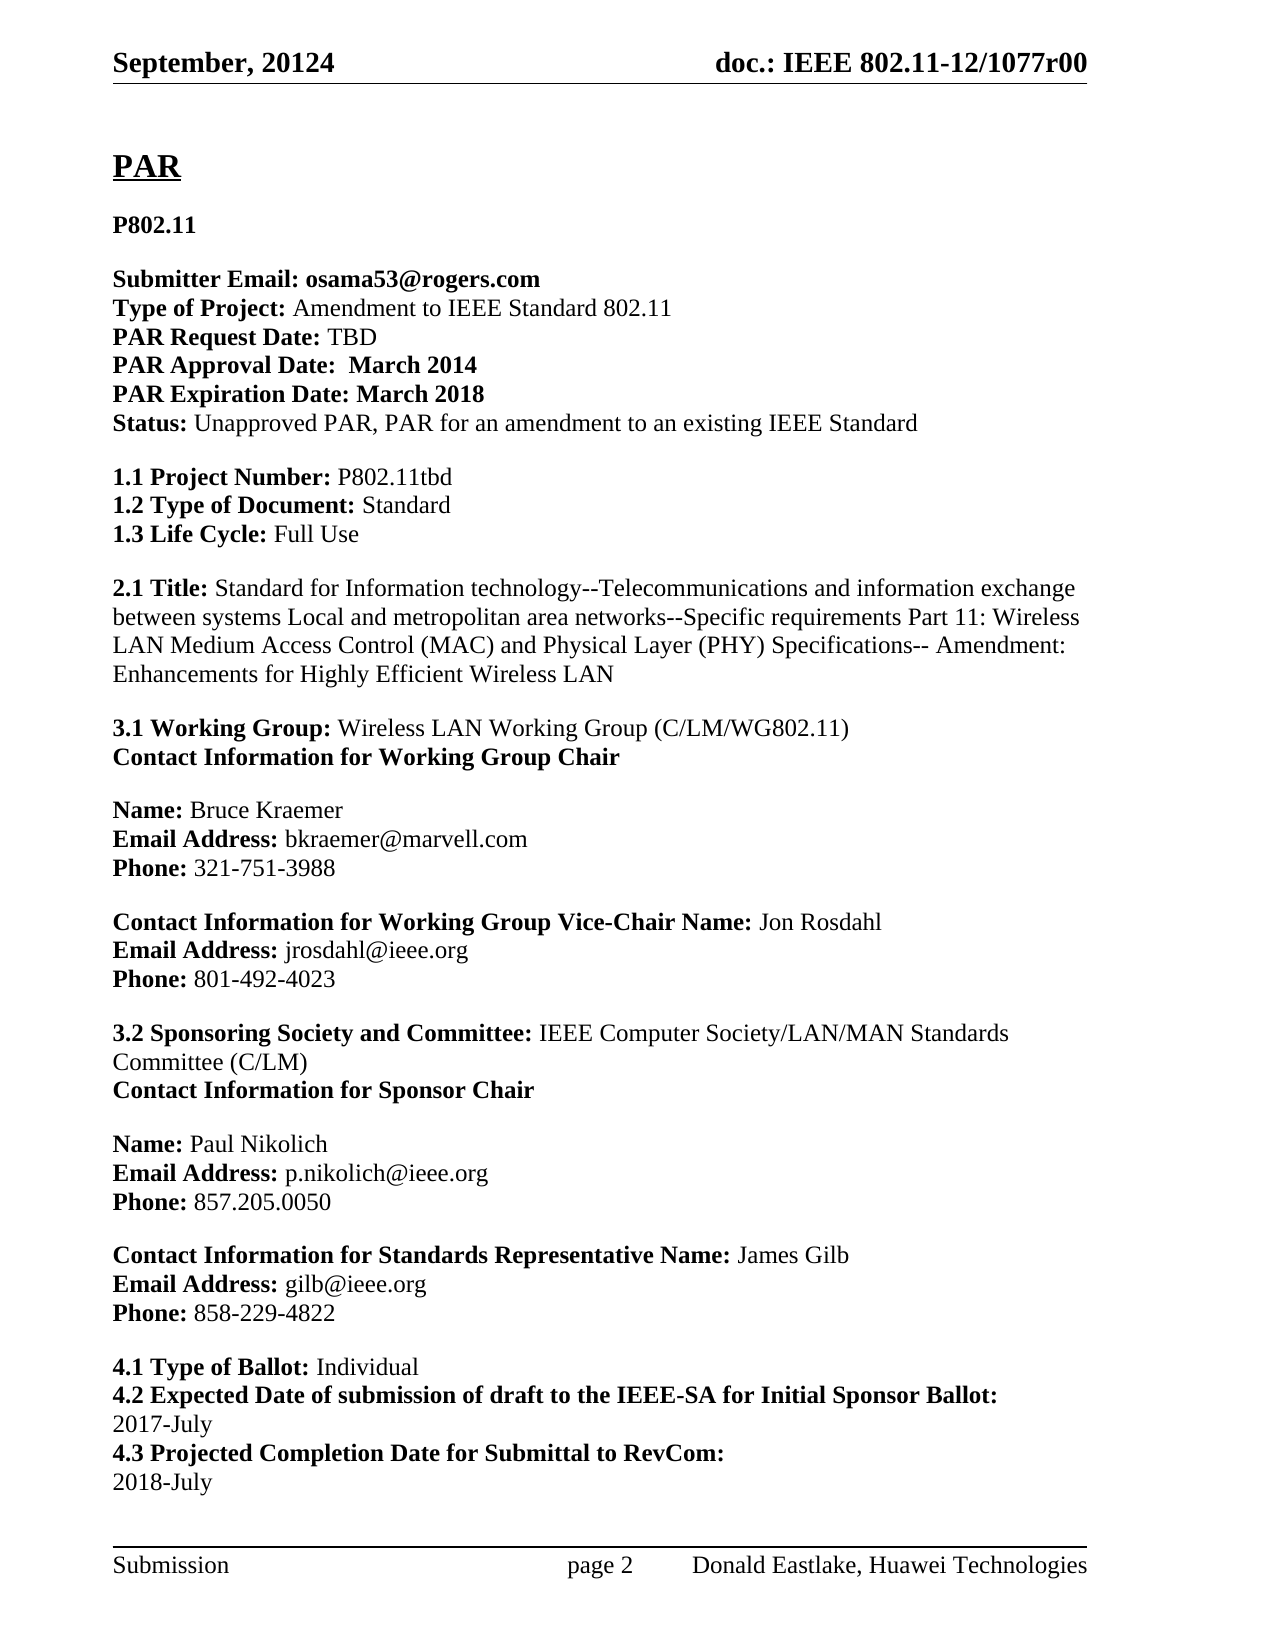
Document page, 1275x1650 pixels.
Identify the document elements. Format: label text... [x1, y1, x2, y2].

text 3.2 Sponsoring Society and Committee: IEEE Computer Society/LAN/MAN Standards Committee (C/LM) Contact Information for Sponsor Chair [112, 1018, 1087, 1104]
text 1.1 Project Number: P802.11tbd 1.2 Type of Document: Standard 1.3 Life Cycle: Full Use [112, 462, 1087, 548]
text 4.1 Type of Ballot: Individual 4.2 Expected Date of submission of draft to the IEEE-SA for Initial Sponsor Ballot: 2017-July 4.3 Projected Completion Date for Submittal to RevCom: 2018-July [112, 1352, 1087, 1496]
text Contact Information for Standards Representative Name: James Gilb Email Address: gilb@ieee.org Phone: 858-229-4822 [112, 1241, 1087, 1327]
text Name: Paul Nikolich Email Address: p.nikolich@ieee.org Phone: 857.205.0050 [112, 1129, 1087, 1216]
text Contact Information for Working Group Vice-Chair Name: Jon Rosdahl Email Address: jrosdahl@ieee.org Phone: 801-492-4023 [112, 907, 1087, 993]
text P802.11 [112, 211, 1087, 239]
text 3.1 Working Group: Wireless LAN Working Group (C/LM/WG802.11) Contact Information for Working Group Chair [112, 713, 1087, 771]
text 2.1 Title: Standard for Information technology--Telecommunications and information exchange between systems Local and metropolitan area networks--Specific requirements Part 11: Wireless LAN Medium Access Control (MAC) and Physical Layer (PHY) Specifications-- Amendment: Enhancements for Highly Efficient Wireless LAN [112, 573, 1087, 688]
subtitle PAR [112, 146, 1087, 184]
text Submitter Email: osama53@rogers.com Type of Project: Amendment to IEEE Standard 802.11 PAR Request Date: TBD PAR Approval Date: March 2014 PAR Expiration Date: March 2018 Status: Unapproved PAR, PAR for an amendment to an existing IEEE Standard [112, 264, 1087, 437]
text Name: Bruce Kraemer Email Address: bkraemer@marvell.com Phone: 321-751-3988 [112, 796, 1087, 882]
